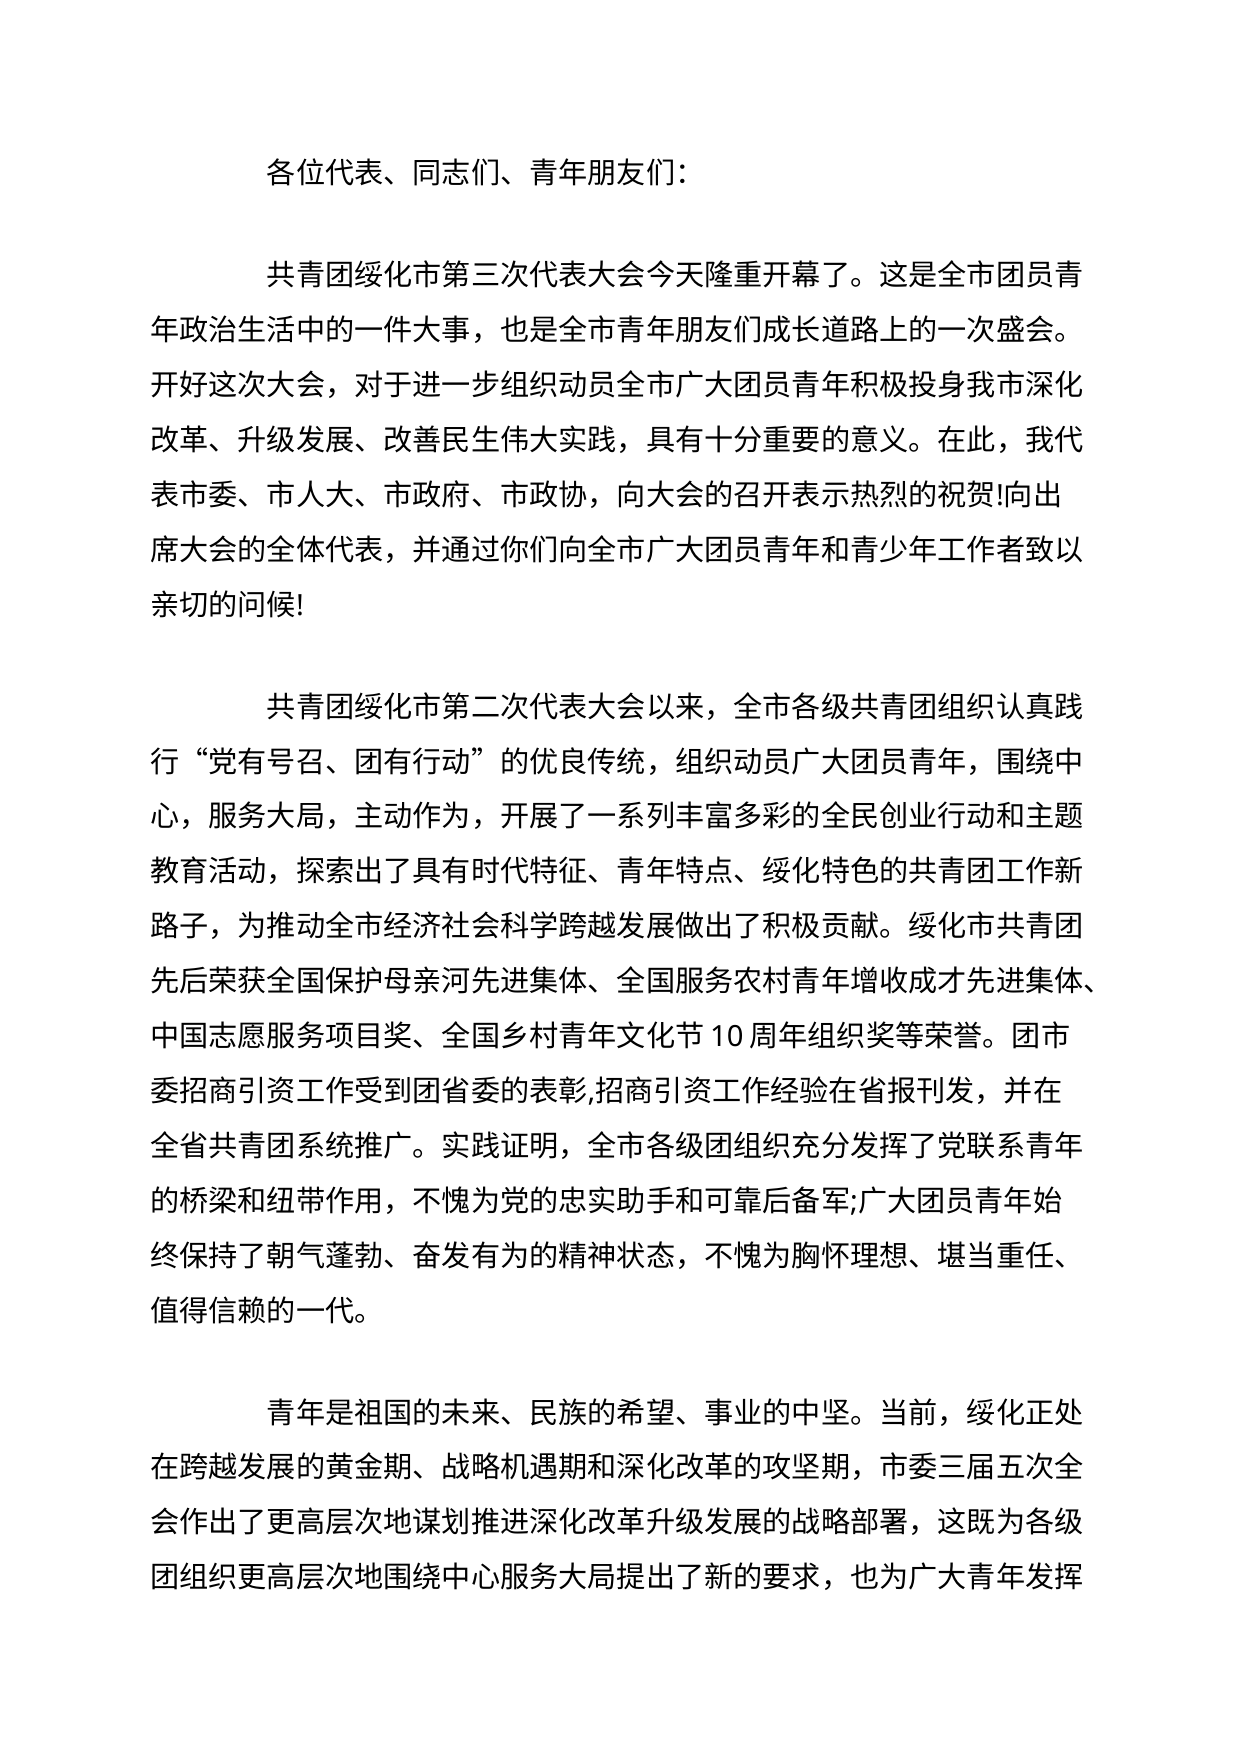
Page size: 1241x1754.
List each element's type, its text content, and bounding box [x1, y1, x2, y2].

text 各位代表、同志们、青年朋友们： [150, 150, 1090, 192]
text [150, 1389, 1090, 1596]
text 共青团绥化市第二次代表大会以来，全市各级共青团组织认真践行“党有号召、团有行动”的优良传统，组织动员广大团员青年，围绕中心，服务大局，主动作为，开展了一系列丰富多彩的全民创业行动和主题教育活动，探索出了具有时代特征、青年特点、绥化特色的共青团工作新路子，为推动全市经济社会科学跨越发展做出了积极贡献。绥化市共青团先后荣获全国保护母亲河先进集体、全国服务农村青年增收成才先进集体、中国志愿服务项目奖、全国乡村青年文化节10周年组织奖等荣誉。团市委招商引资工作受到团省委的表彰,招商引资工作经验在省报刊发，并在全省共青团系统推广。实践证明，全市各级团组织充分发挥了党联系青年的桥梁和纽带作用，不愧为党的忠实助手和可靠后备军;广大团员青年始终保持了朝气蓬勃、奋发有为的精神状态，不愧为胸怀理想、堪当重任、值得信赖的一代。 [150, 683, 1090, 1330]
text 共青团绥化市第三次代表大会今天隆重开幕了。这是全市团员青年政治生活中的一件大事，也是全市青年朋友们成长道路上的一次盛会。开好这次大会，对于进一步组织动员全市广大团员青年积极投身我市深化改革、升级发展、改善民生伟大实践，具有十分重要的意义。在此，我代表市委、市人大、市政府、市政协，向大会的召开表示热烈的祝贺!向出席大会的全体代表，并通过你们向全市广大团员青年和青少年工作者致以亲切的问候! [150, 252, 1090, 624]
